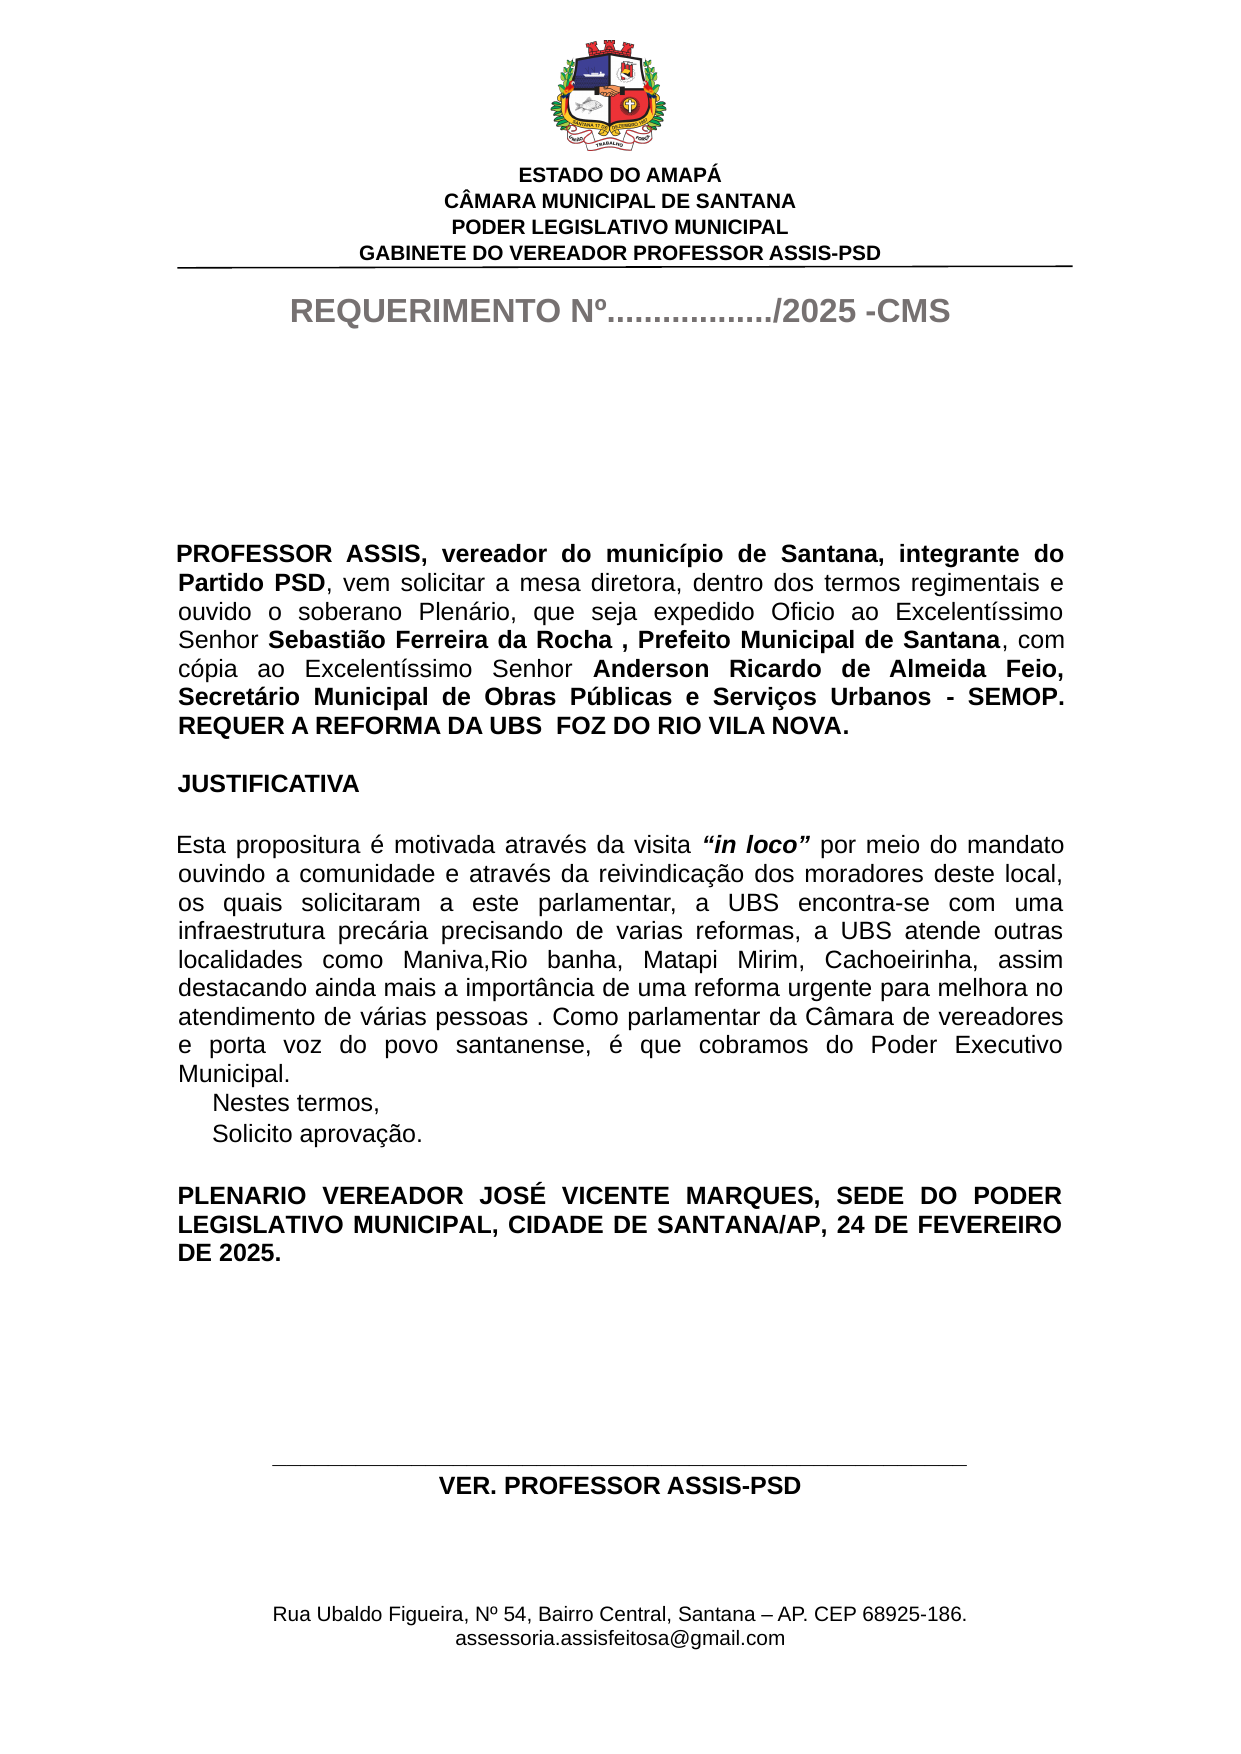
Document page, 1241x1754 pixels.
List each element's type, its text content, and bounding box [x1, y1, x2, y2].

subtitle JUSTIFICATIVA [177, 769, 1063, 797]
text Esta propositura é motivada através da visita “in loco” por meio do mandato ouvindo a comunidade e através da reivindicação dos moradores deste local, os quais solicitaram a este parlamentar, a UBS encontra-se com uma infraestrutura precária precisando de varias reformas, a UBS atende outras localidades como Maniva,Rio banha, Matapi Mirim, Cachoeirinha, assim destacando ainda mais a importância de uma reforma urgente para melhora no atendimento de várias pessoas . Como parlamentar da Câmara de vereadores e porta voz do povo santanense, é que cobramos do Poder Executivo Municipal. [176, 831, 1065, 1087]
text Nestes termos, [177, 1088, 1063, 1117]
text PROFESSOR ASSIS, vereador do município de Santana, integrante do Partido PSD, vem solicitar a mesa diretora, dentro dos termos regimentais e ouvido o soberano Plenário, que seja expedido Oficio ao Excelentíssimo Senhor Sebastião Ferreira da Rocha , Prefeito Municipal de Santana, com cópia ao Excelentíssimo Senhor Anderson Ricardo de Almeida Feio, Secretário Municipal de Obras Públicas e Serviços Urbanos - SEMOP. REQUER A REFORMA DA UBS FOZ DO RIO VILA NOVA. [176, 540, 1065, 739]
subtitle VER. PROFESSOR ASSIS-PSD [177, 1471, 1063, 1500]
text Solicito aprovação. [177, 1119, 1063, 1148]
text PLENARIO VEREADOR JOSÉ VICENTE MARQUES, SEDE DO PODER LEGISLATIVO MUNICIPAL, CIDADE DE SANTANA/AP, 24 DE FEVEREIRO DE 2025. [177, 1181, 1063, 1267]
text REQUERIMENTO Nº................../2025 -CMS [177, 292, 1063, 330]
subtitle __________________________________________________ [177, 1440, 1063, 1469]
picture [550, 40, 667, 151]
